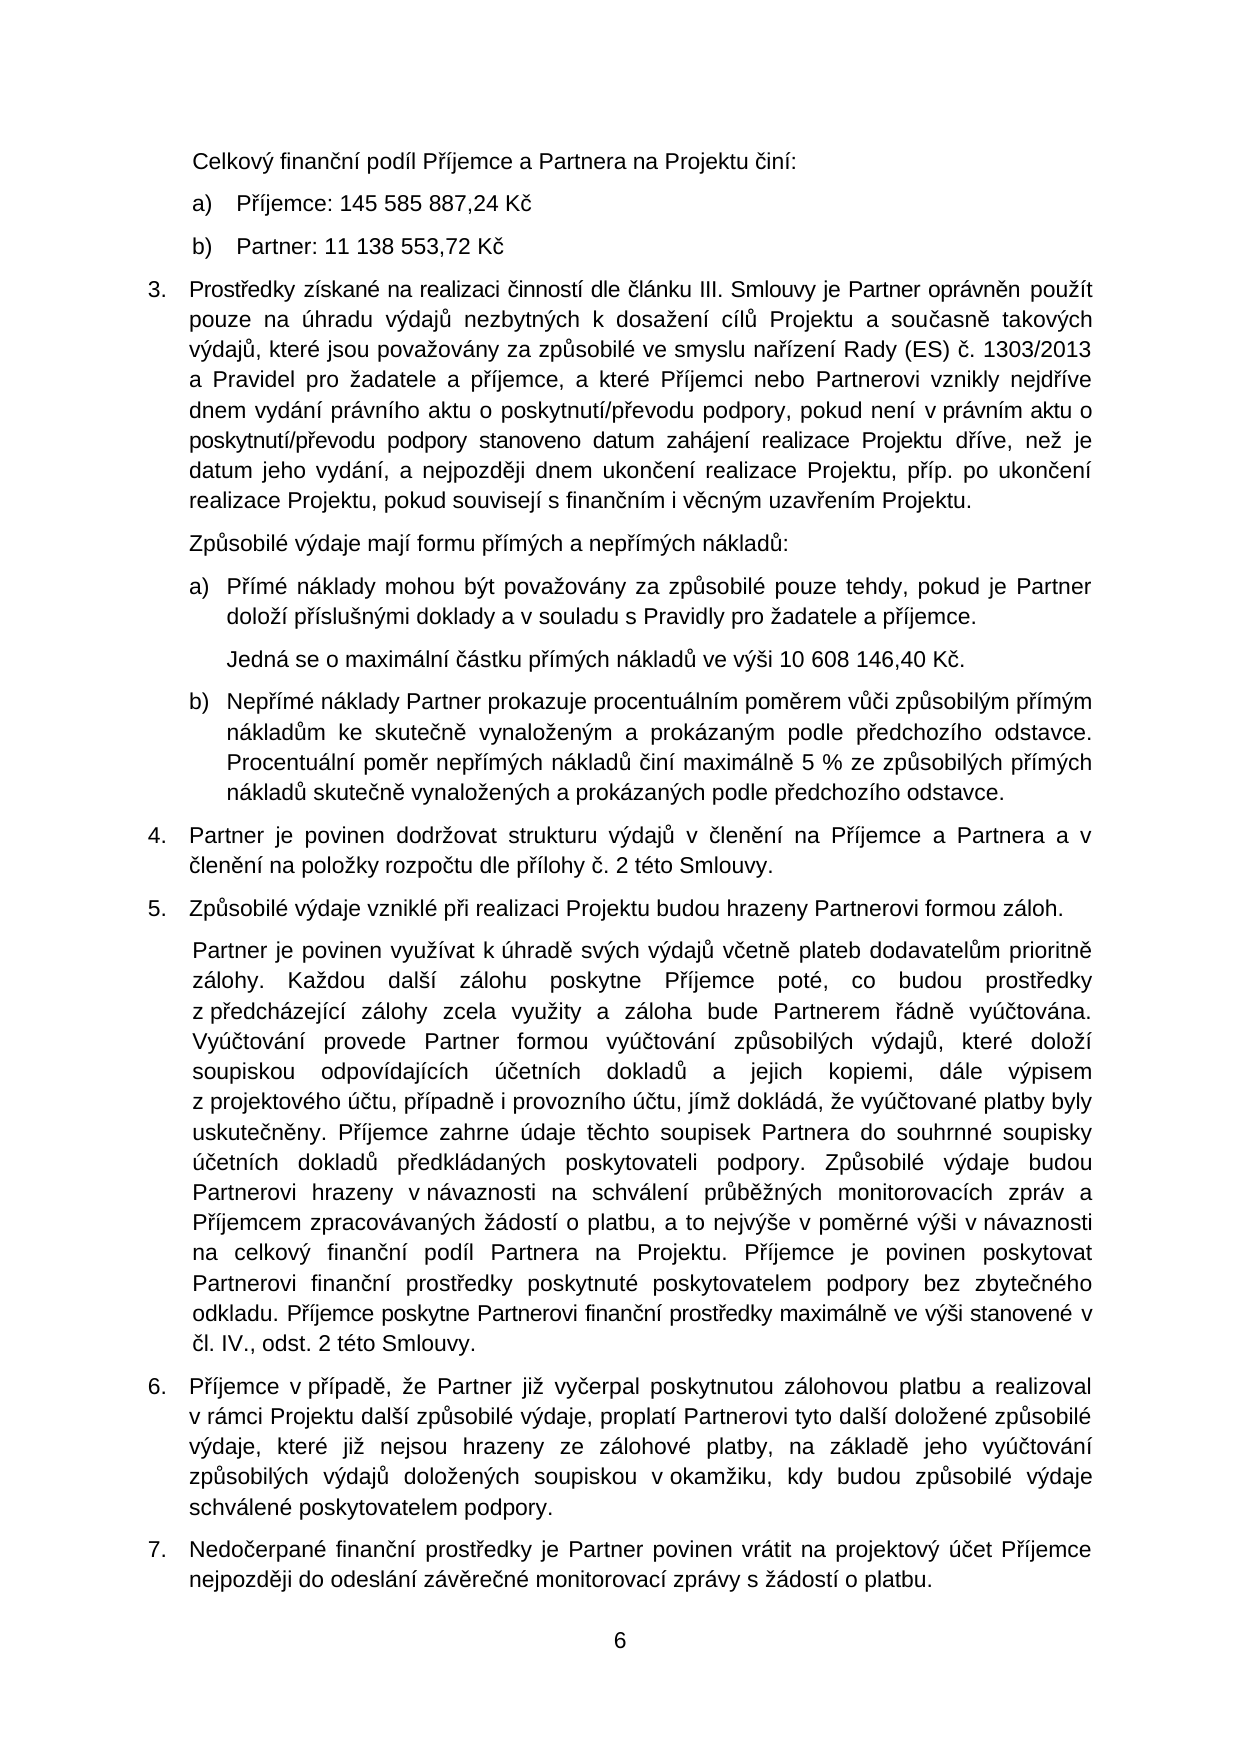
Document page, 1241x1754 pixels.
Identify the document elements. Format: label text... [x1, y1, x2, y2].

text Nedočerpané finanční prostředky je Partner povinen vrátit na projektový účet Příjemce nejpozději do odeslání závěrečné monitorovací zprávy s žádostí o platbu. [148, 1536, 1093, 1593]
text Příjemce v případě, že Partner již vyčerpal poskytnutou zálohovou platbu a realizoval v rámci Projektu další způsobilé výdaje, proplatí Partnerovi tyto další doložené způsobilé výdaje, které již nejsou hrazeny ze zálohové platby, na základě jeho vyúčtování způsobilých výdajů doložených soupiskou v okamžiku, kdy budou způsobilé výdaje schválené poskytovatelem podpory. [148, 1373, 1093, 1520]
text Partner je povinen využívat k úhradě svých výdajů včetně plateb dodavatelům prioritně zálohy. Každou další zálohu poskytne Příjemce poté, co budou prostředky z předcházející zálohy zcela využity a záloha bude Partnerem řádně vyúčtována. Vyúčtování provede Partner formou vyúčtování způsobilých výdajů, které doloží soupiskou odpovídajících účetních dokladů a jejich kopiemi, dále výpisem z projektového účtu, případně i provozního účtu, jímž dokládá, že vyúčtované platby byly uskutečněny. Příjemce zahrne údaje těchto soupisek Partnera do souhrnné soupisky účetních dokladů předkládaných poskytovateli podpory. Způsobilé výdaje budou Partnerovi hrazeny v návaznosti na schválení průběžných monitorovacích zpráv a Příjemcem zpracovávaných žádostí o platbu, a to nejvýše v poměrné výši v návaznosti na celkový finanční podíl Partnera na Projektu. Příjemce je povinen poskytovat Partnerovi finanční prostředky poskytnuté poskytovatelem podpory bez zbytečného odkladu. Příjemce poskytne Partnerovi finanční prostředky maximálně ve výši stanovené v čl. IV., odst. 2 této Smlouvy. [192, 937, 1093, 1356]
list Jedná se o maximální částku přímých nákladů ve výši 10 608 146,40 Kč. [226, 646, 1093, 672]
list Způsobilé výdaje mají formu přímých a nepřímých nákladů: [189, 530, 1093, 556]
text b) Partner: 11 138 553,72 Kč [192, 233, 1093, 259]
text a) Příjemce: 145 585 887,24 Kč [192, 190, 1093, 217]
list Přímé náklady mohou být považovány za způsobilé pouze tehdy, pokud je Partner doloží příslušnými doklady a v souladu s Pravidly pro žadatele a příjemce. [189, 573, 1093, 629]
text Celkový finanční podíl Příjemce a Partnera na Projektu činí: [192, 148, 1093, 174]
text Partner je povinen dodržovat strukturu výdajů v členění na Příjemce a Partnera a v členění na položky rozpočtu dle přílohy č. 2 této Smlouvy. [148, 822, 1093, 878]
text Prostředky získané na realizaci činností dle článku III. Smlouvy je Partner oprávněn použít pouze na úhradu výdajů nezbytných k dosažení cílů Projektu a současně takových výdajů, které jsou považovány za způsobilé ve smyslu nařízení Rady (ES) č. 1303/2013 a Pravidel pro žadatele a příjemce, a které Příjemci nebo Partnerovi vznikly nejdříve dnem vydání právního aktu o poskytnutí/převodu podpory, pokud není v právním aktu o poskytnutí/převodu podpory stanoveno datum zahájení realizace Projektu dříve, než je datum jeho vydání, a nejpozději dnem ukončení realizace Projektu, příp. po ukončení realizace Projektu, pokud souvisejí s finančním i věcným uzavřením Projektu. [148, 276, 1093, 513]
list Nepřímé náklady Partner prokazuje procentuálním poměrem vůči způsobilým přímým nákladům ke skutečně vynaloženým a prokázaným podle předchozího odstavce. Procentuální poměr nepřímých nákladů činí maximálně 5 % ze způsobilých přímých nákladů skutečně vynaložených a prokázaných podle předchozího odstavce. [189, 688, 1093, 805]
text Způsobilé výdaje vzniklé při realizaci Projektu budou hrazeny Partnerovi formou záloh. [148, 894, 1093, 921]
